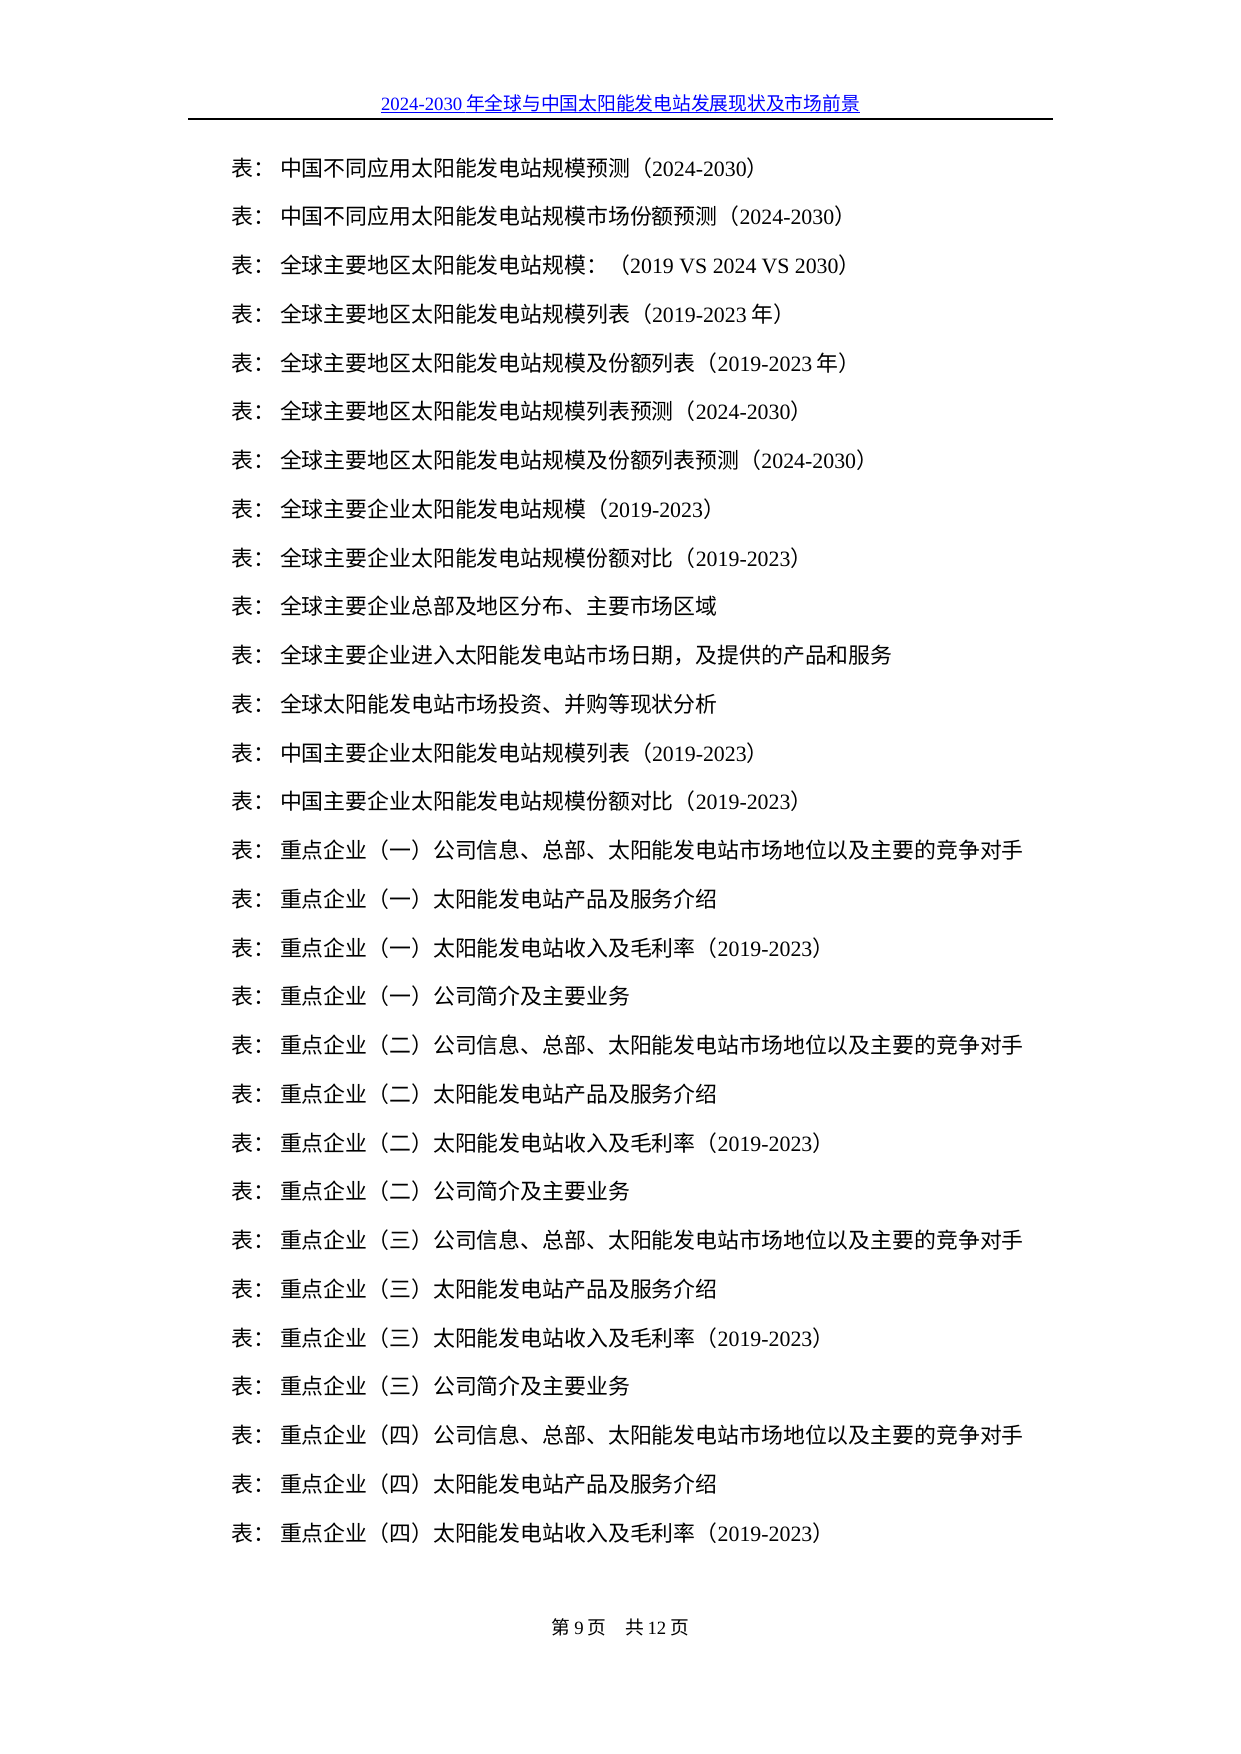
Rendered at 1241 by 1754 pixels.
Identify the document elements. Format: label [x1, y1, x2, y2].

text [187, 150, 1053, 1548]
